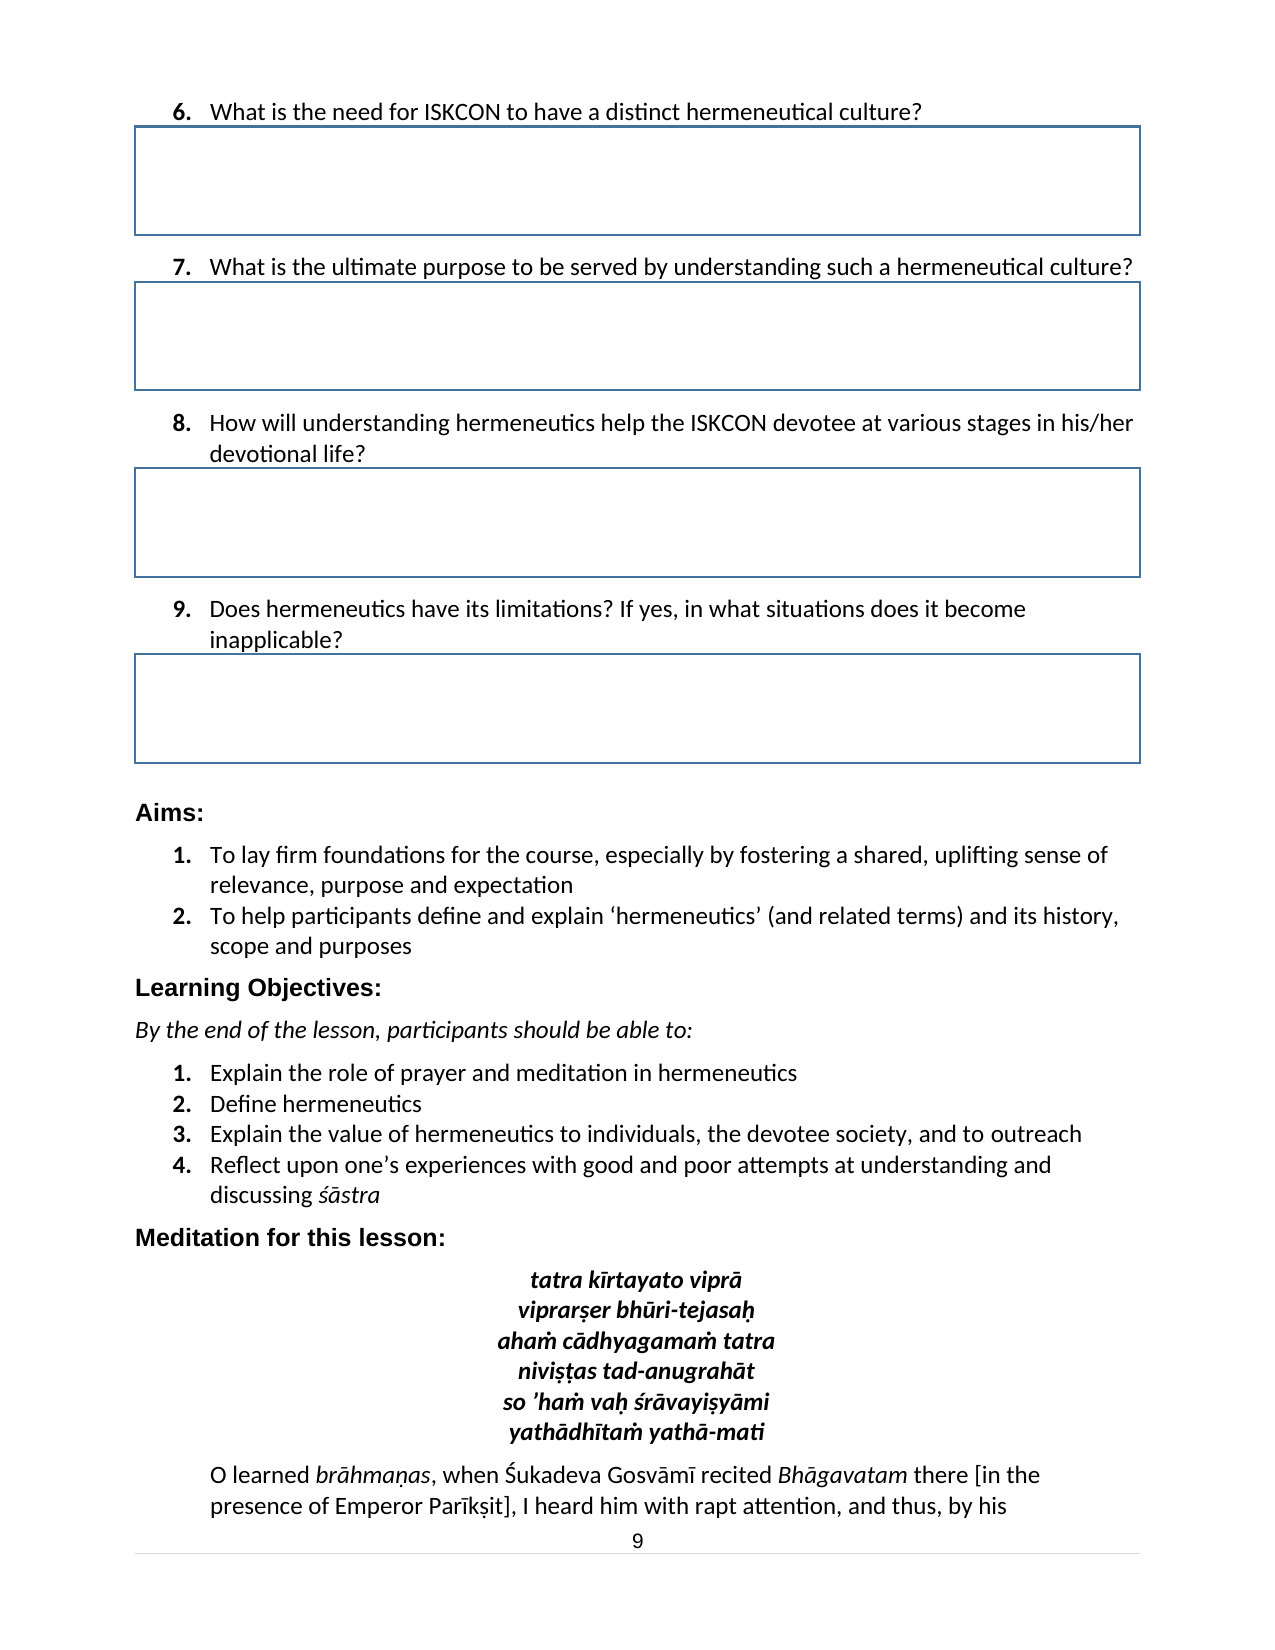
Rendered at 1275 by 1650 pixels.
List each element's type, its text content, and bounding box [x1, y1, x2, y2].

subtitle Aims: [135, 797, 1140, 826]
list What is the need for ISKCON to have a distinct hermeneutical culture? [172, 96, 1140, 125]
list Explain the value of hermeneutics to individuals, the devotee society, and to outreach [172, 1119, 1140, 1149]
text ahaṁ cādhyagamaṁ tatra [135, 1325, 1140, 1356]
text tatra kīrtayato viprā [135, 1264, 1140, 1294]
list To lay firm foundations for the course, especially by fostering a shared, uplifting sense of relevance, purpose and expectation [172, 839, 1140, 900]
subtitle Meditation for this lesson: [135, 1223, 1140, 1251]
list Does hermeneutics have its limitations? If yes, in what situations does it become inapplicable? [172, 593, 1140, 653]
subtitle Learning Objectives: [135, 973, 1140, 1002]
list How will understanding hermeneutics help the ISKCON devotee at various stages in his/her devotional life? [172, 407, 1140, 467]
list Reflect upon one’s experiences with good and poor attempts at understanding and discussing śāstra [172, 1149, 1140, 1210]
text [210, 1459, 1065, 1521]
list Define hermeneutics [172, 1088, 1140, 1119]
text so ’haṁ vaḥ śrāvayiṣyāmi [135, 1386, 1140, 1417]
text By the end of the lesson, participants should be able to: [135, 1014, 1140, 1045]
list Explain the role of prayer and meditation in hermeneutics [172, 1058, 1140, 1088]
list What is the ultimate purpose to be served by understanding such a hermeneutical culture? [172, 252, 1140, 281]
text niviṣṭas tad-anugrahāt [135, 1356, 1140, 1386]
list To help participants define and explain ‘hermeneutics’ (and related terms) and its history, scope and purposes [172, 900, 1140, 961]
text viprarṣer bhūri-tejasaḥ [135, 1294, 1140, 1325]
text yathādhītaṁ yathā-mati [135, 1417, 1140, 1447]
